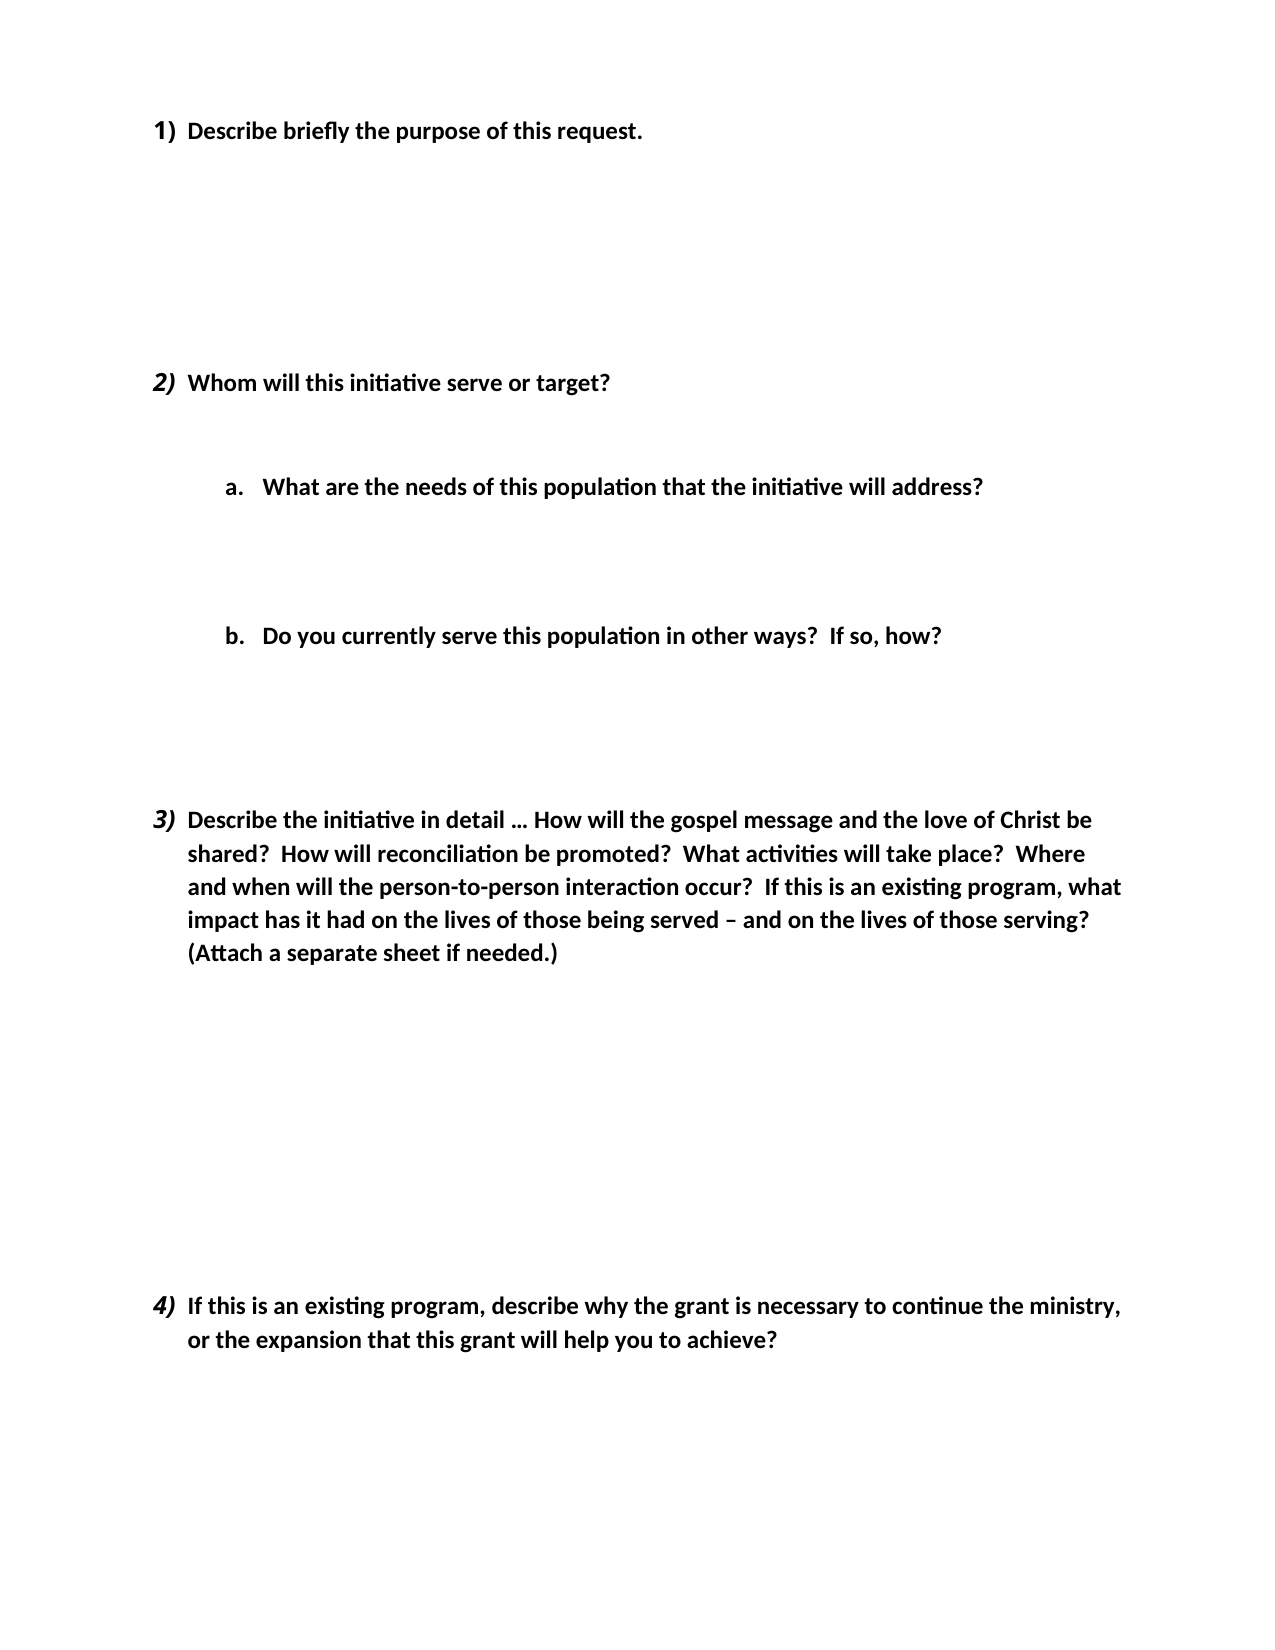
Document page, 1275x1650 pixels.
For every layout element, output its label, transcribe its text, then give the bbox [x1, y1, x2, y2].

list Describe the initiative in detail … How will the gospel message and the love of Christ be shared? How will reconciliation be promoted? What activities will take place? Where and when will the person-to-person interaction occur? If this is an existing program, what impact has it had on the lives of those being served – and on the lives of those serving? (Attach a separate sheet if needed.) [153, 802, 1125, 967]
list If this is an existing program, describe why the grant is necessary to continue the ministry, or the expansion that this grant will help you to achieve? [153, 1288, 1125, 1355]
list Do you currently serve this population in other ways? If so, how? [225, 620, 1125, 650]
list What are the needs of this population that the initiative will address? [225, 471, 1125, 502]
list Describe briefly the purpose of this request. [153, 112, 1125, 147]
list Whom will this initiative serve or target? [153, 364, 1125, 398]
